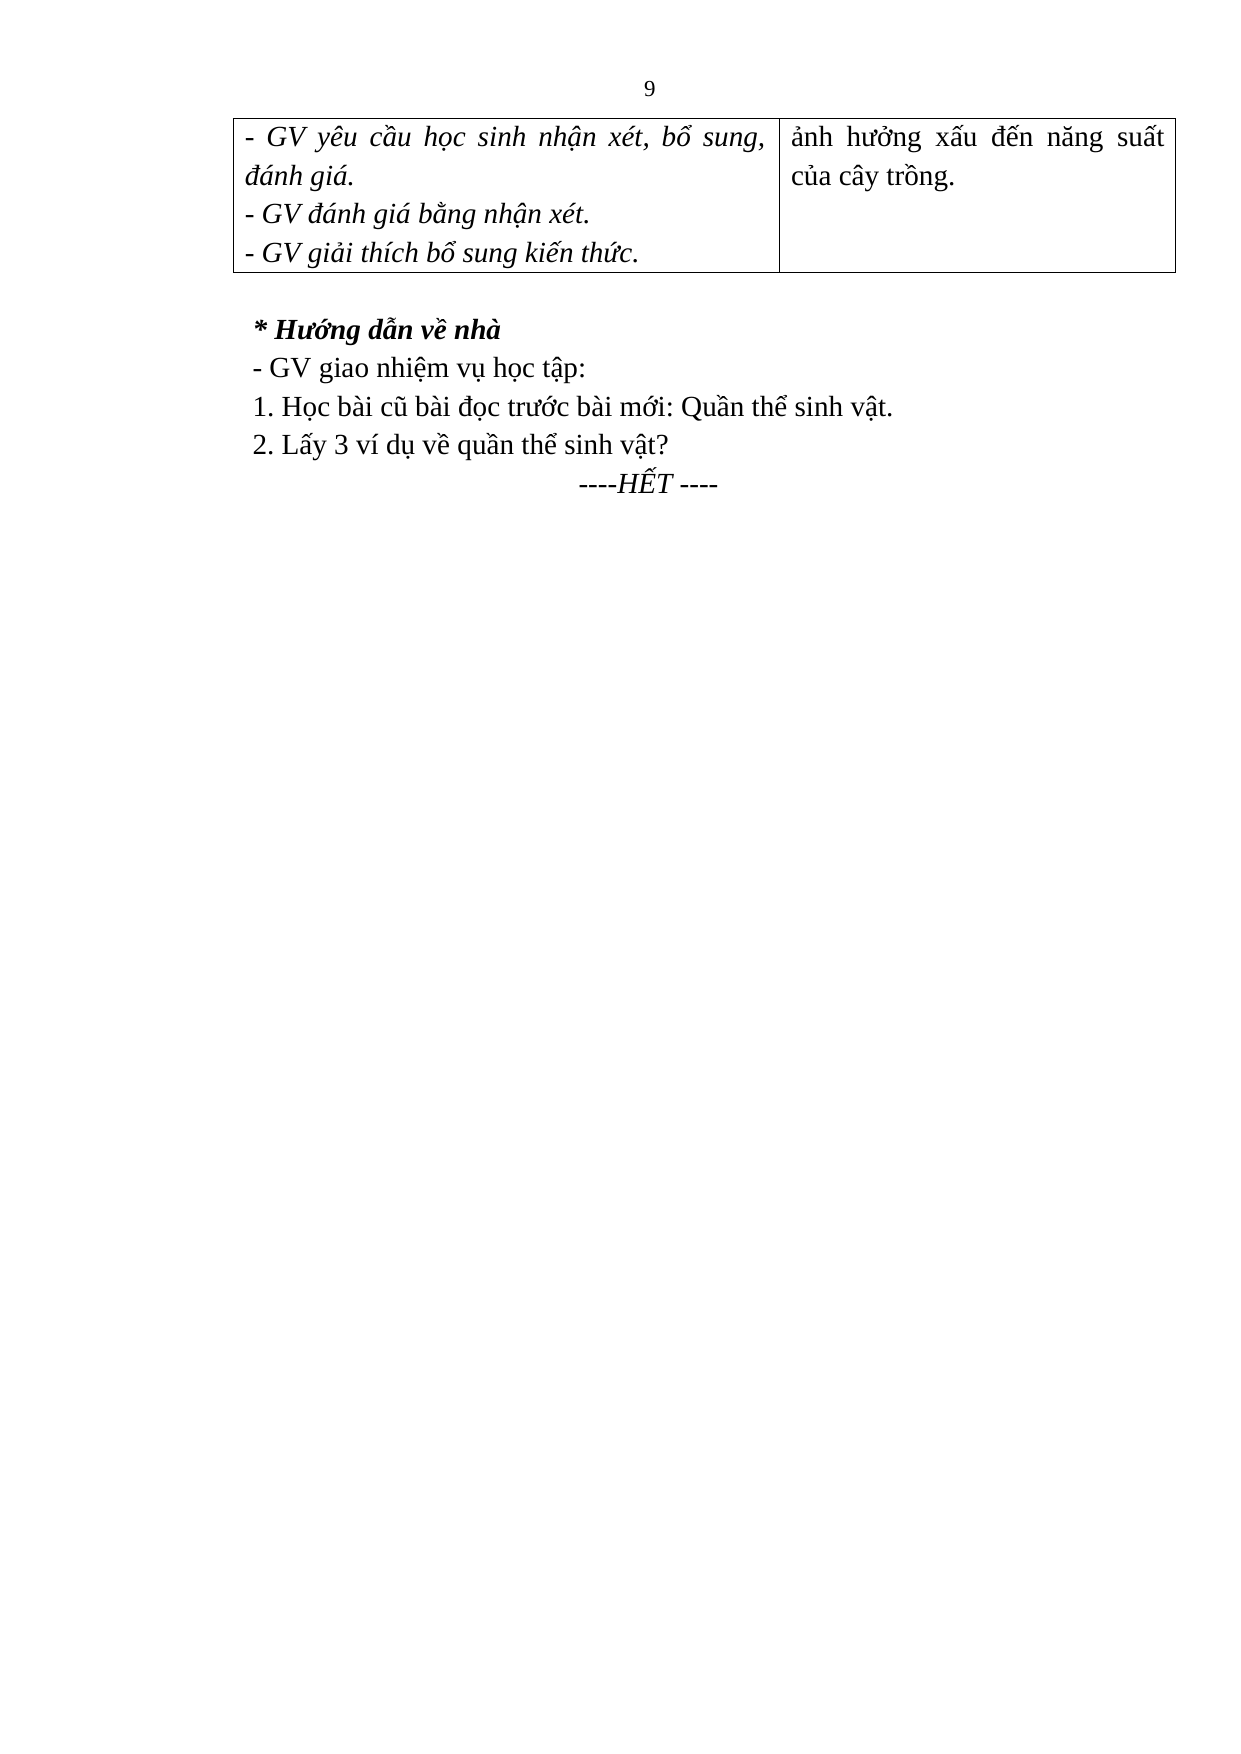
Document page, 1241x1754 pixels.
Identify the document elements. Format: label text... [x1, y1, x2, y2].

table_cell [780, 195, 1175, 272]
text 2. Lấy 3 ví dụ về quần thể sinh vật? [252, 427, 1122, 461]
text - GV giao nhiệm vụ học tập: [252, 350, 1122, 384]
text * Hướng dẫn về nhà [252, 312, 1122, 345]
text ----HẾT ---- [177, 466, 1122, 499]
text 1. Học bài cũ bài đọc trước bài mới: Quần thể sinh vật. [252, 389, 1122, 422]
